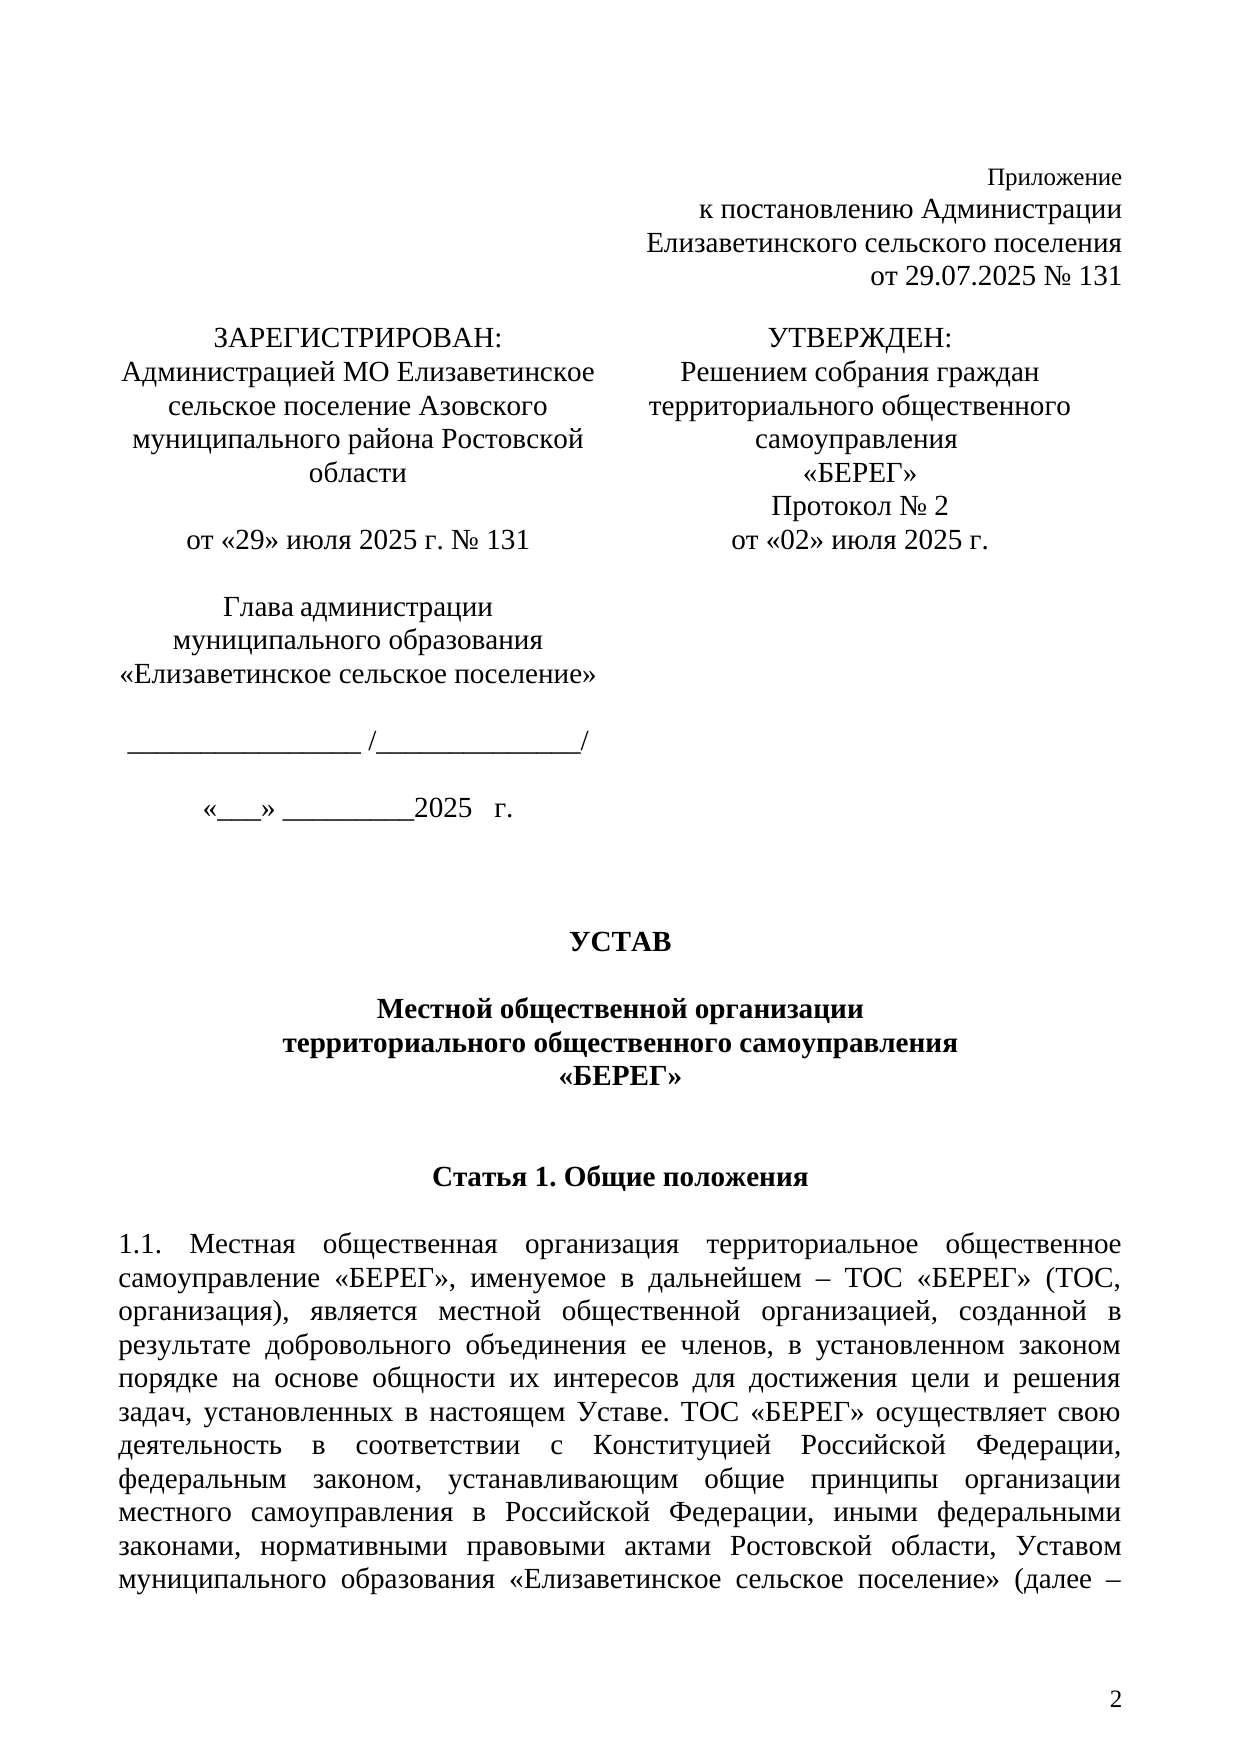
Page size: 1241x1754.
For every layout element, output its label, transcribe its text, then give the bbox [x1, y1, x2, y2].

table_header ЗАРЕГИСТРИРОВАН: Администрацией МО Елизаветинское сельское поселение Азовского муниципального района Ростовской области от «29» июля 2025 г. № 131 Глава администрации муниципального образования «Елизаветинское сельское поселение» ________________ /______________/ «___» _________2025 г. [107, 321, 609, 824]
text территориального общественного самоуправления [118, 1025, 1122, 1058]
text «БЕРЕГ» [118, 1058, 1122, 1092]
text УСТАВ [118, 924, 1122, 958]
text Местной общественной организации [118, 991, 1122, 1025]
text Приложение [118, 162, 1122, 191]
text к постановлению Администрации [118, 191, 1122, 225]
text Статья 1. Общие положения [118, 1159, 1122, 1193]
text Елизаветинского сельского поселения [118, 225, 1122, 258]
table_header УТВЕРЖДЕН: Решением собрания граждан территориального общественного самоуправления «БЕРЕГ» Протокол № 2 от «02» июля 2025 г. [609, 321, 1111, 824]
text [118, 1226, 1122, 1595]
text от 29.07.2025 № 131 [118, 258, 1122, 292]
